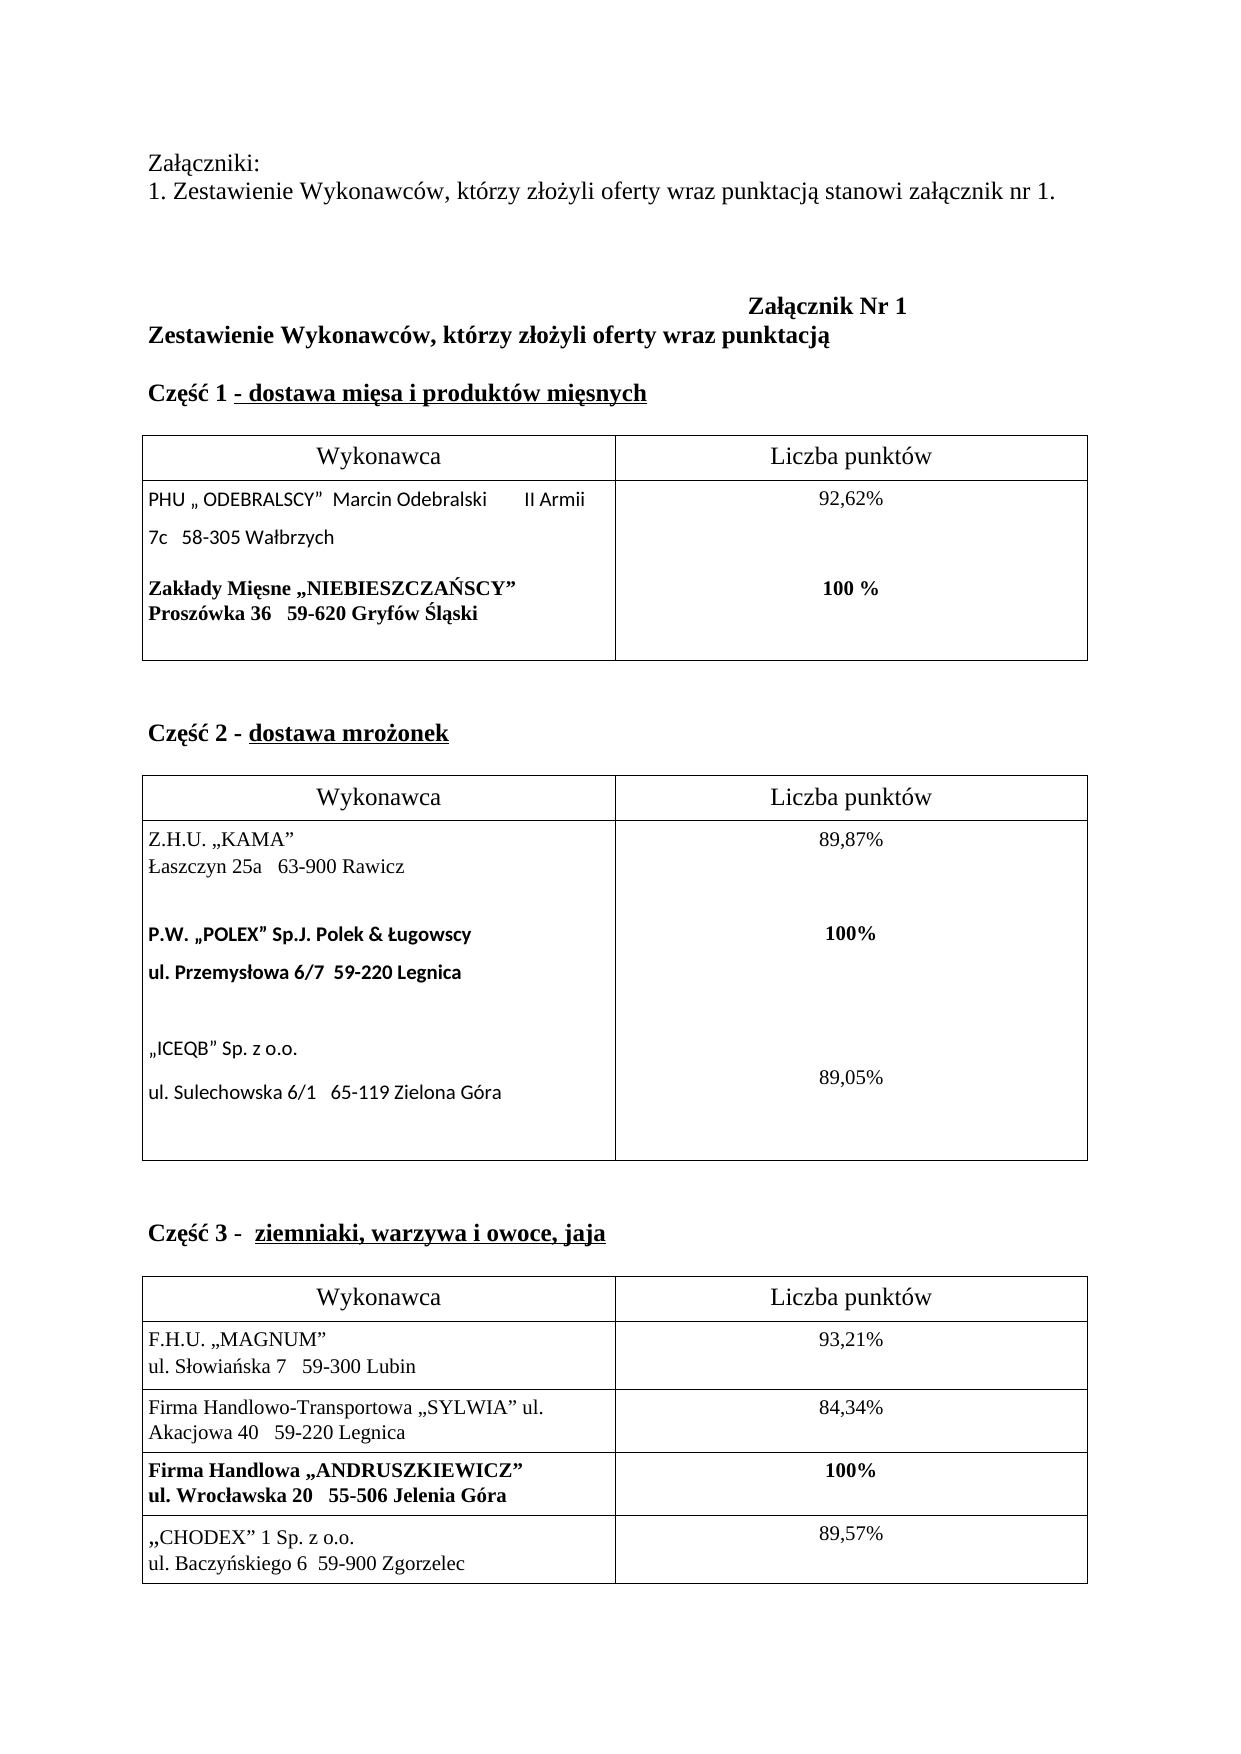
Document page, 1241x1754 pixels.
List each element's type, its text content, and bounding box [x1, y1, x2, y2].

table_cell Firma Handlowa „ANDRUSZKIEWICZ” ul. Wrocławska 20 55-506 Jelenia Góra [143, 1453, 615, 1515]
table_header Wykonawca [143, 1277, 615, 1321]
table_cell 93,21% [616, 1322, 1087, 1388]
table_header Liczba punktów [616, 436, 1087, 480]
table_header Wykonawca [143, 436, 615, 480]
text Część 3 - ziemniaki, warzywa i owoce, jaja [148, 1218, 1093, 1247]
text 1. Zestawienie Wykonawców, którzy złożyli oferty wraz punktacją stanowi załącznik nr 1. [148, 176, 1093, 205]
table_cell 100 % [616, 570, 1087, 660]
table_cell 89,57% [616, 1516, 1087, 1583]
table_header Liczba punktów [616, 1277, 1087, 1321]
table_cell Firma Handlowo-Transportowa „SYLWIA” ul. Akacjowa 40 59-220 Legnica [143, 1390, 615, 1452]
table_cell Z.H.U. „KAMA” Łaszczyn 25a 63-900 Rawicz [143, 821, 615, 915]
table_cell PHU „ ODEBRALSCY” Marcin Odebralski II Armii 7c 58-305 Wałbrzych [143, 481, 615, 570]
table_cell F.H.U. „MAGNUM” ul. Słowiańska 7 59-300 Lubin [143, 1322, 615, 1388]
table_cell 92,62% [616, 481, 1087, 570]
table_cell 100% [616, 1453, 1087, 1515]
text Załączniki: [148, 148, 1093, 176]
table_cell P.W. „POLEX” Sp.J. Polek & Ługowscy ul. Przemysłowa 6/7 59-220 Legnica „ICEQB” Sp. z o.o. ul. Sulechowska 6/1 65-119 Zielona Góra [143, 915, 615, 1160]
table_cell 84,34% [616, 1390, 1087, 1452]
text Załącznik Nr 1 [148, 291, 1093, 320]
table_cell 89,87% [616, 821, 1087, 915]
text Zestawienie Wykonawców, którzy złożyli oferty wraz punktacją [148, 320, 1093, 349]
text Część 2 - dostawa mrożonek [148, 718, 1093, 747]
text Część 1 - dostawa mięsa i produktów mięsnych [148, 378, 1093, 406]
table_cell Zakłady Mięsne „NIEBIESZCZAŃSCY” Proszówka 36 59-620 Gryfów Śląski [143, 570, 615, 660]
table_cell „CHODEX” 1 Sp. z o.o. ul. Baczyńskiego 6 59-900 Zgorzelec [143, 1516, 615, 1583]
table_cell 100% 89,05% [616, 915, 1087, 1160]
table_header Liczba punktów [616, 776, 1087, 820]
table_header Wykonawca [143, 776, 615, 820]
